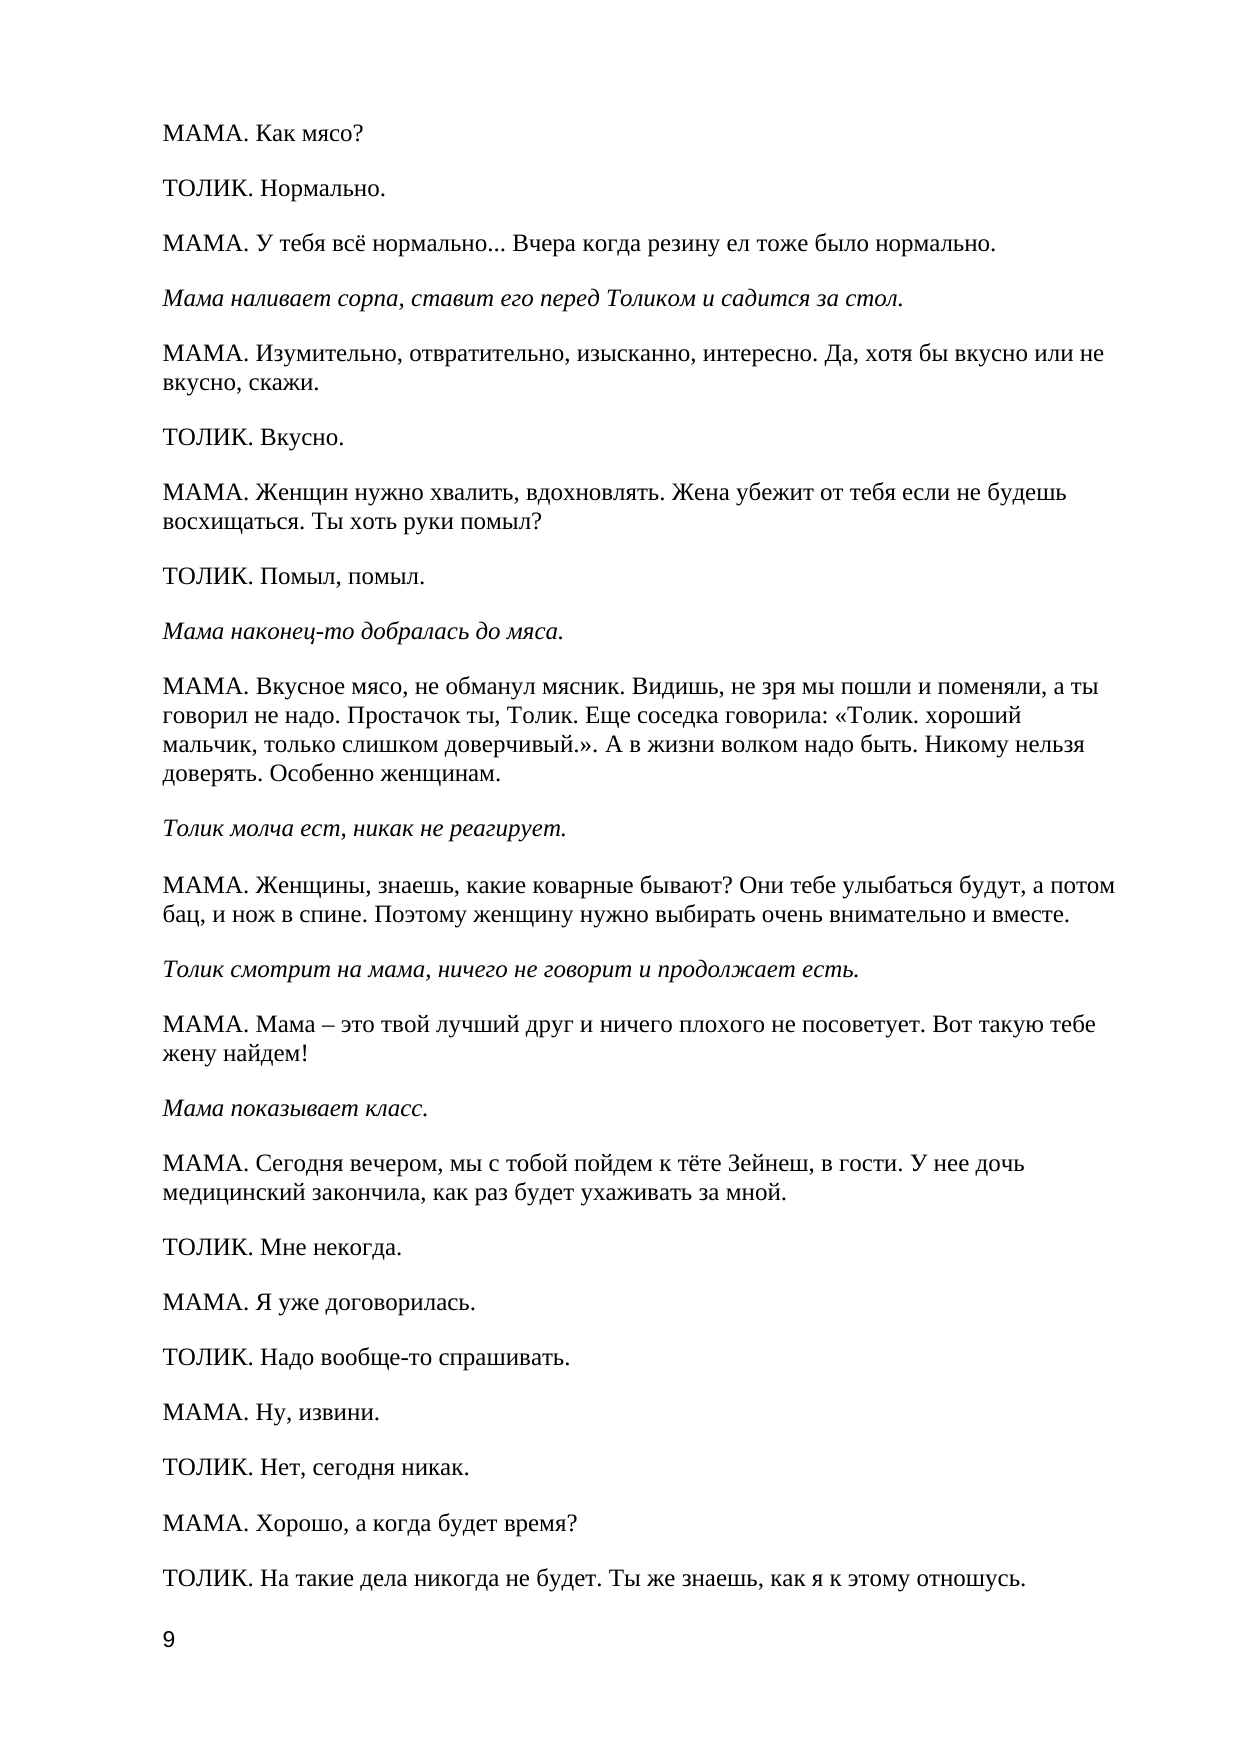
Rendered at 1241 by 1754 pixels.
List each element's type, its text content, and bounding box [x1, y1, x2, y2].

text ТОЛИК. Надо вообще-то спрашивать. [162, 1342, 1122, 1371]
text МАМА. Я уже договорилась. [162, 1287, 1122, 1316]
text ТОЛИК. Нет, сегодня никак. [162, 1452, 1122, 1481]
text Мама наконец-то добралась до мяса. [162, 616, 1122, 645]
text ТОЛИК. На такие дела никогда не будет. Ты же знаешь, как я к этому отношусь. [162, 1563, 1122, 1591]
text МАМА. У тебя всё нормально... Вчера когда резину ел тоже было нормально. [162, 228, 1122, 257]
text Мама показывает класс. [162, 1093, 1122, 1122]
text МАМА. Изумительно, отвратительно, изысканно, интересно. Да, хотя бы вкусно или не вкусно, скажи. [162, 338, 1122, 396]
text ТОЛИК. Нормально. [162, 173, 1122, 202]
text МАМА. Ну, извини. [162, 1397, 1122, 1426]
text ТОЛИК. Мне некогда. [162, 1232, 1122, 1261]
text МАМА. Вкусное мясо, не обманул мясник. Видишь, не зря мы пошли и поменяли, а ты говорил не надо. Простачок ты, Толик. Еще соседка говорила: «Толик. хороший мальчик, только слишком доверчивый.». А в жизни волком надо быть. Никому нельзя доверять. Особенно женщинам. [162, 671, 1122, 786]
text Толик молча ест, никак не реагирует. [162, 813, 1122, 842]
text МАМА. Сегодня вечером, мы с тобой пойдем к тёте Зейнеш, в гости. У нее дочь медицинский закончила, как раз будет ухаживать за мной. [162, 1148, 1122, 1206]
text МАМА. Женщины, знаешь, какие коварные бывают? Они тебе улыбаться будут, а потом бац, и нож в спине. Поэтому женщину нужно выбирать очень внимательно и вместе. [162, 870, 1122, 928]
text ТОЛИК. Вкусно. [162, 422, 1122, 451]
text МАМА. Как мясо? [162, 118, 1122, 147]
text МАМА. Мама – это твой лучший друг и ничего плохого не посоветует. Вот такую тебе жену найдем! [162, 1009, 1122, 1067]
text Мама наливает сорпа, ставит его перед Толиком и садится за стол. [162, 283, 1122, 312]
text Толик смотрит на мама, ничего не говорит и продолжает есть. [162, 954, 1122, 983]
text МАМА. Женщин нужно хвалить, вдохновлять. Жена убежит от тебя если не будешь восхищаться. Ты хоть руки помыл? [162, 477, 1122, 535]
text МАМА. Хорошо, а когда будет время? [162, 1508, 1122, 1536]
text ТОЛИК. Помыл, помыл. [162, 561, 1122, 590]
